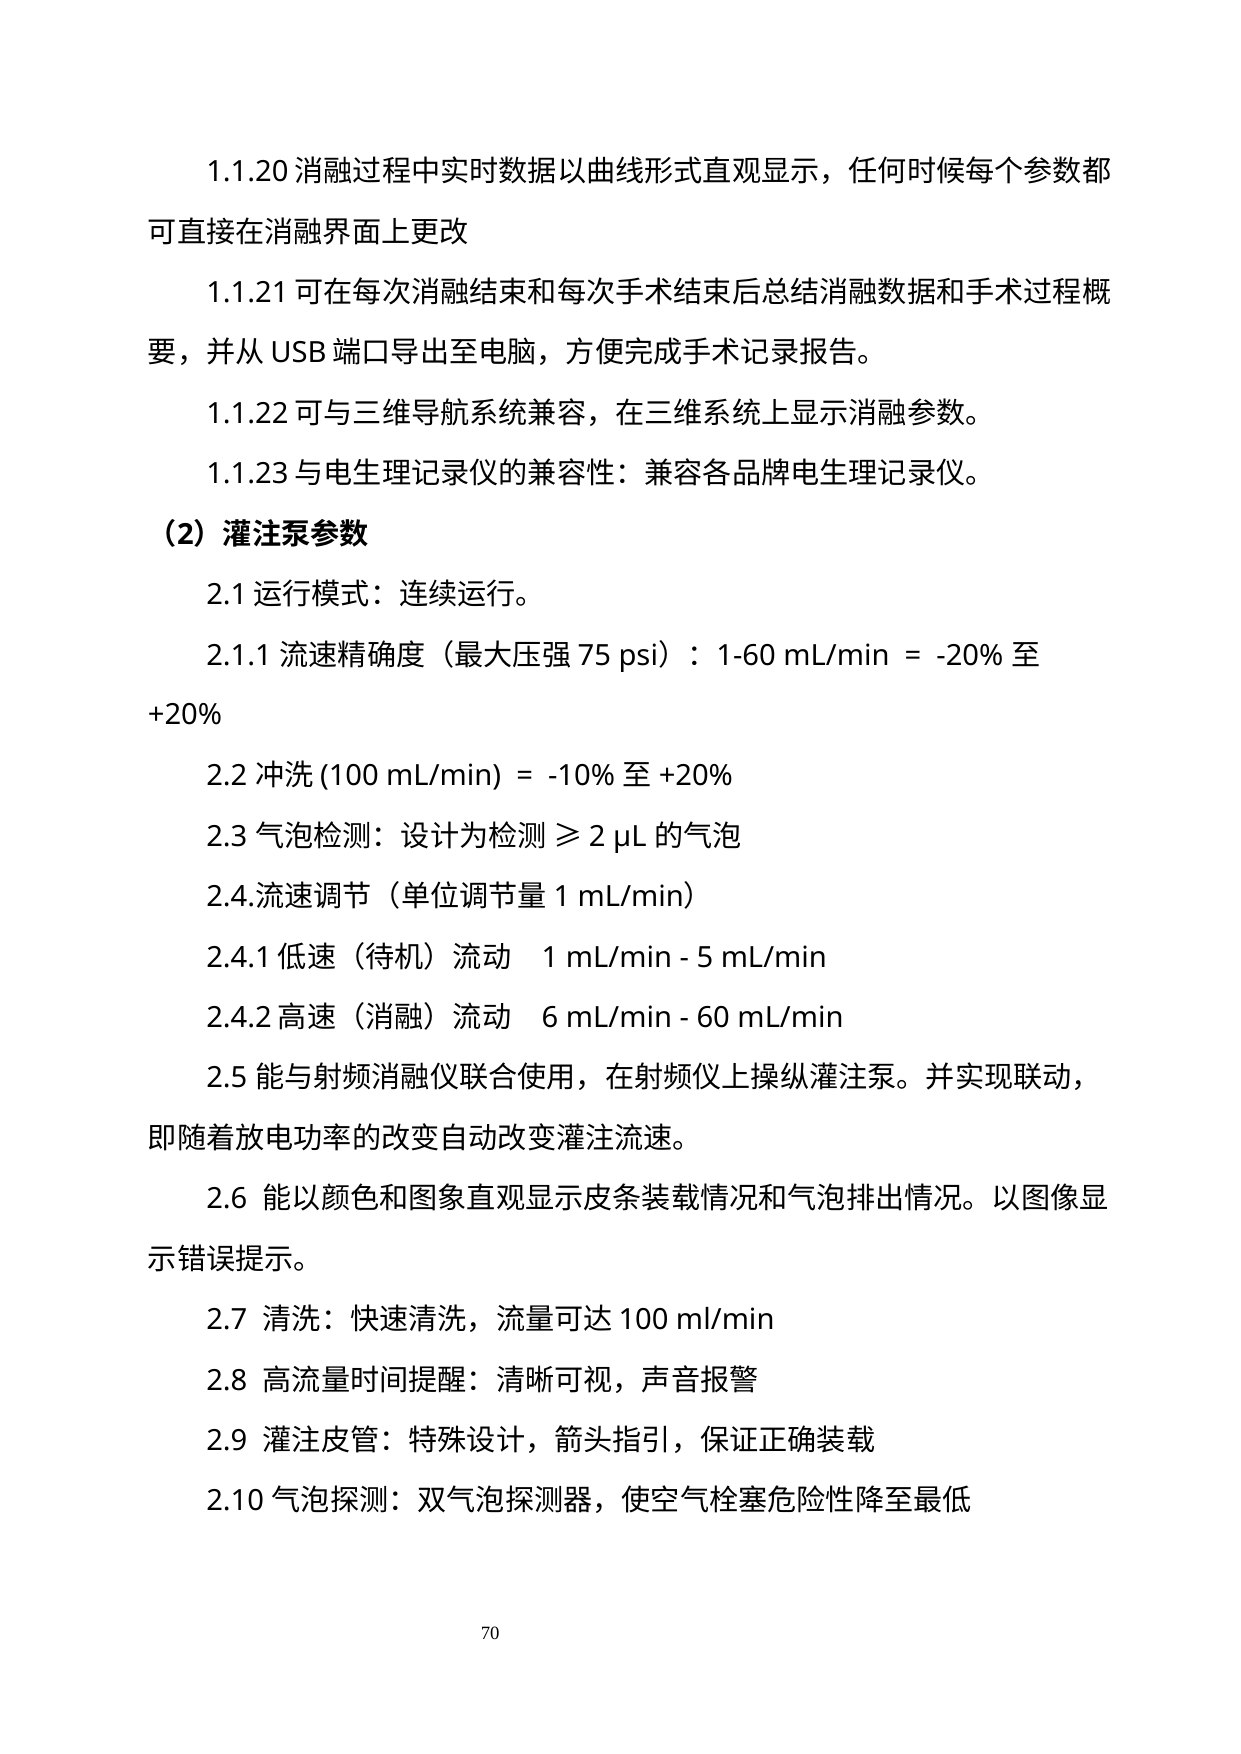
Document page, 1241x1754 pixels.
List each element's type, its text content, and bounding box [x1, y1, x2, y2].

text 2.4.流速调节（单位调节量 1 mL/min） [148, 864, 1114, 924]
text 2.4.2高速（消融）流动 6 mL/min - 60 mL/min [148, 985, 1114, 1045]
text 2.9 灌注皮管：特殊设计，箭头指引，保证正确装载 [148, 1408, 1114, 1468]
text 2.6 能以颜色和图象直观显示皮条装载情况和气泡排出情况。以图像显示错误提示。 [148, 1166, 1114, 1287]
text 1.1.22可与三维导航系统兼容，在三维系统上显示消融参数。 [148, 381, 1114, 441]
text 2.5 能与射频消融仪联合使用，在射频仪上操纵灌注泵。并实现联动，即随着放电功率的改变自动改变灌注流速。 [148, 1045, 1114, 1166]
text 2.7 清洗：快速清洗，流量可达100 ml/min [148, 1287, 1114, 1347]
text 2.8 高流量时间提醒：清晰可视，声音报警 [148, 1347, 1114, 1408]
text 1.1.23与电生理记录仪的兼容性：兼容各品牌电生理记录仪。 [148, 441, 1114, 501]
text 2.2 冲洗 (100 mL/min) = -10% 至 +20% [148, 743, 1114, 803]
text 2.3 气泡检测：设计为检测 ≥ 2 µL 的气泡 [148, 803, 1114, 864]
text 1.1.21可在每次消融结束和每次手术结束后总结消融数据和手术过程概要，并从USB端口导出至电脑，方便完成手术记录报告。 [148, 260, 1114, 381]
text 2.4.1低速（待机）流动 1 mL/min - 5 mL/min [148, 924, 1114, 985]
text （2）灌注泵参数 [148, 501, 1114, 562]
text 1.1.20消融过程中实时数据以曲线形式直观显示，任何时候每个参数都可直接在消融界面上更改 [148, 139, 1114, 260]
text 2.1运行模式：连续运行。 [148, 562, 1114, 622]
text 2.1.1 流速精确度（最大压强 75 psi）：1-60 mL/min = -20% 至 +20% [148, 622, 1114, 743]
text 2.10 气泡探测：双气泡探测器，使空气栓塞危险性降至最低 [148, 1468, 1114, 1528]
